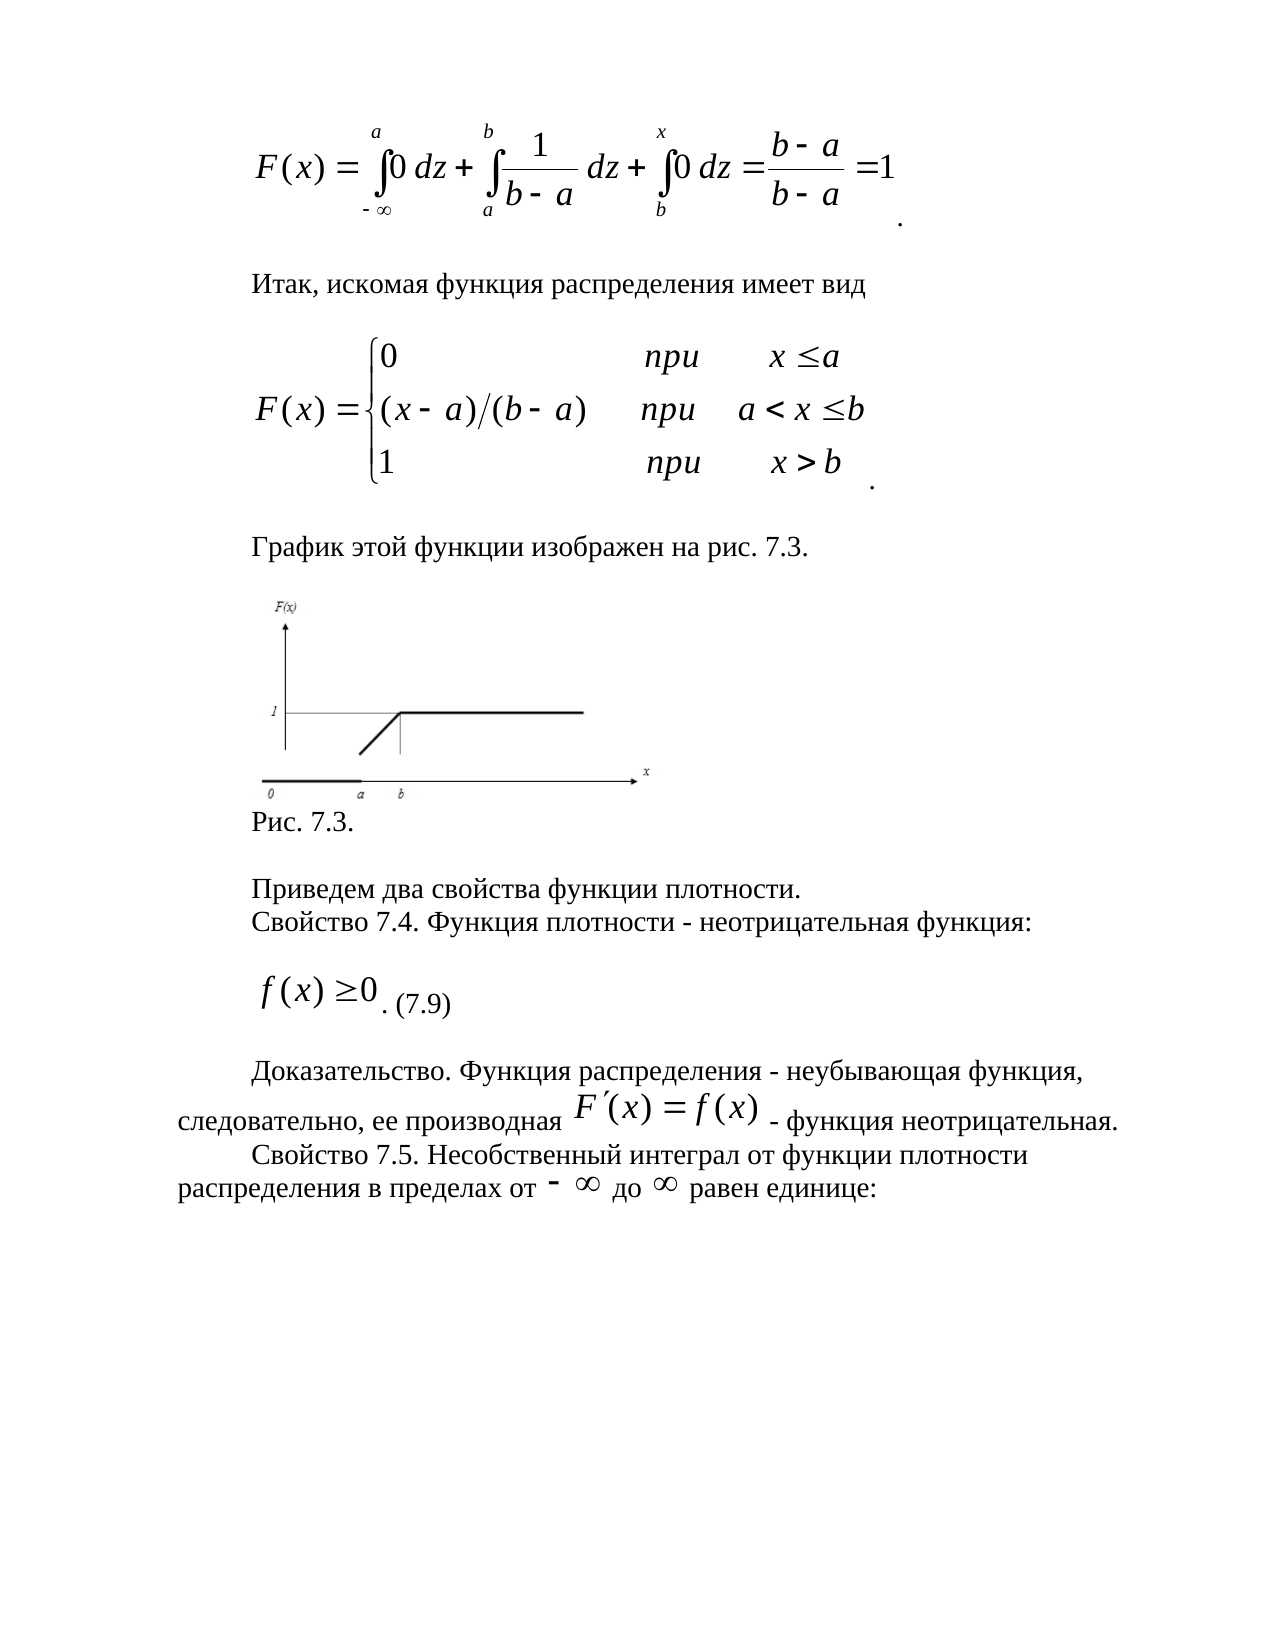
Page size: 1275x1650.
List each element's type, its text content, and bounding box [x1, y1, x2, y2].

text . [177, 333, 1186, 495]
text Свойство 7.4. Функция плотности - неотрицательная функция: [177, 904, 1186, 938]
text Доказательство. Функция распределения - неубывающая функция, следовательно, ее производная - функция неотрицательная. [177, 1053, 1186, 1137]
text Приведем два свойства функции плотности. [177, 871, 1186, 904]
text . [177, 118, 1186, 232]
text Свойство 7.5. Несобственный интеграл от функции плотности распределения в пределах от до равен единице: [177, 1137, 1186, 1204]
text График этой функции изображен на рис. 7.3. [177, 529, 1186, 562]
text Итак, искомая функция распределения имеет вид [177, 266, 1186, 299]
text . (7.9) [177, 971, 1186, 1020]
picture [251, 596, 659, 804]
text Рис. 7.3. [177, 804, 1186, 837]
